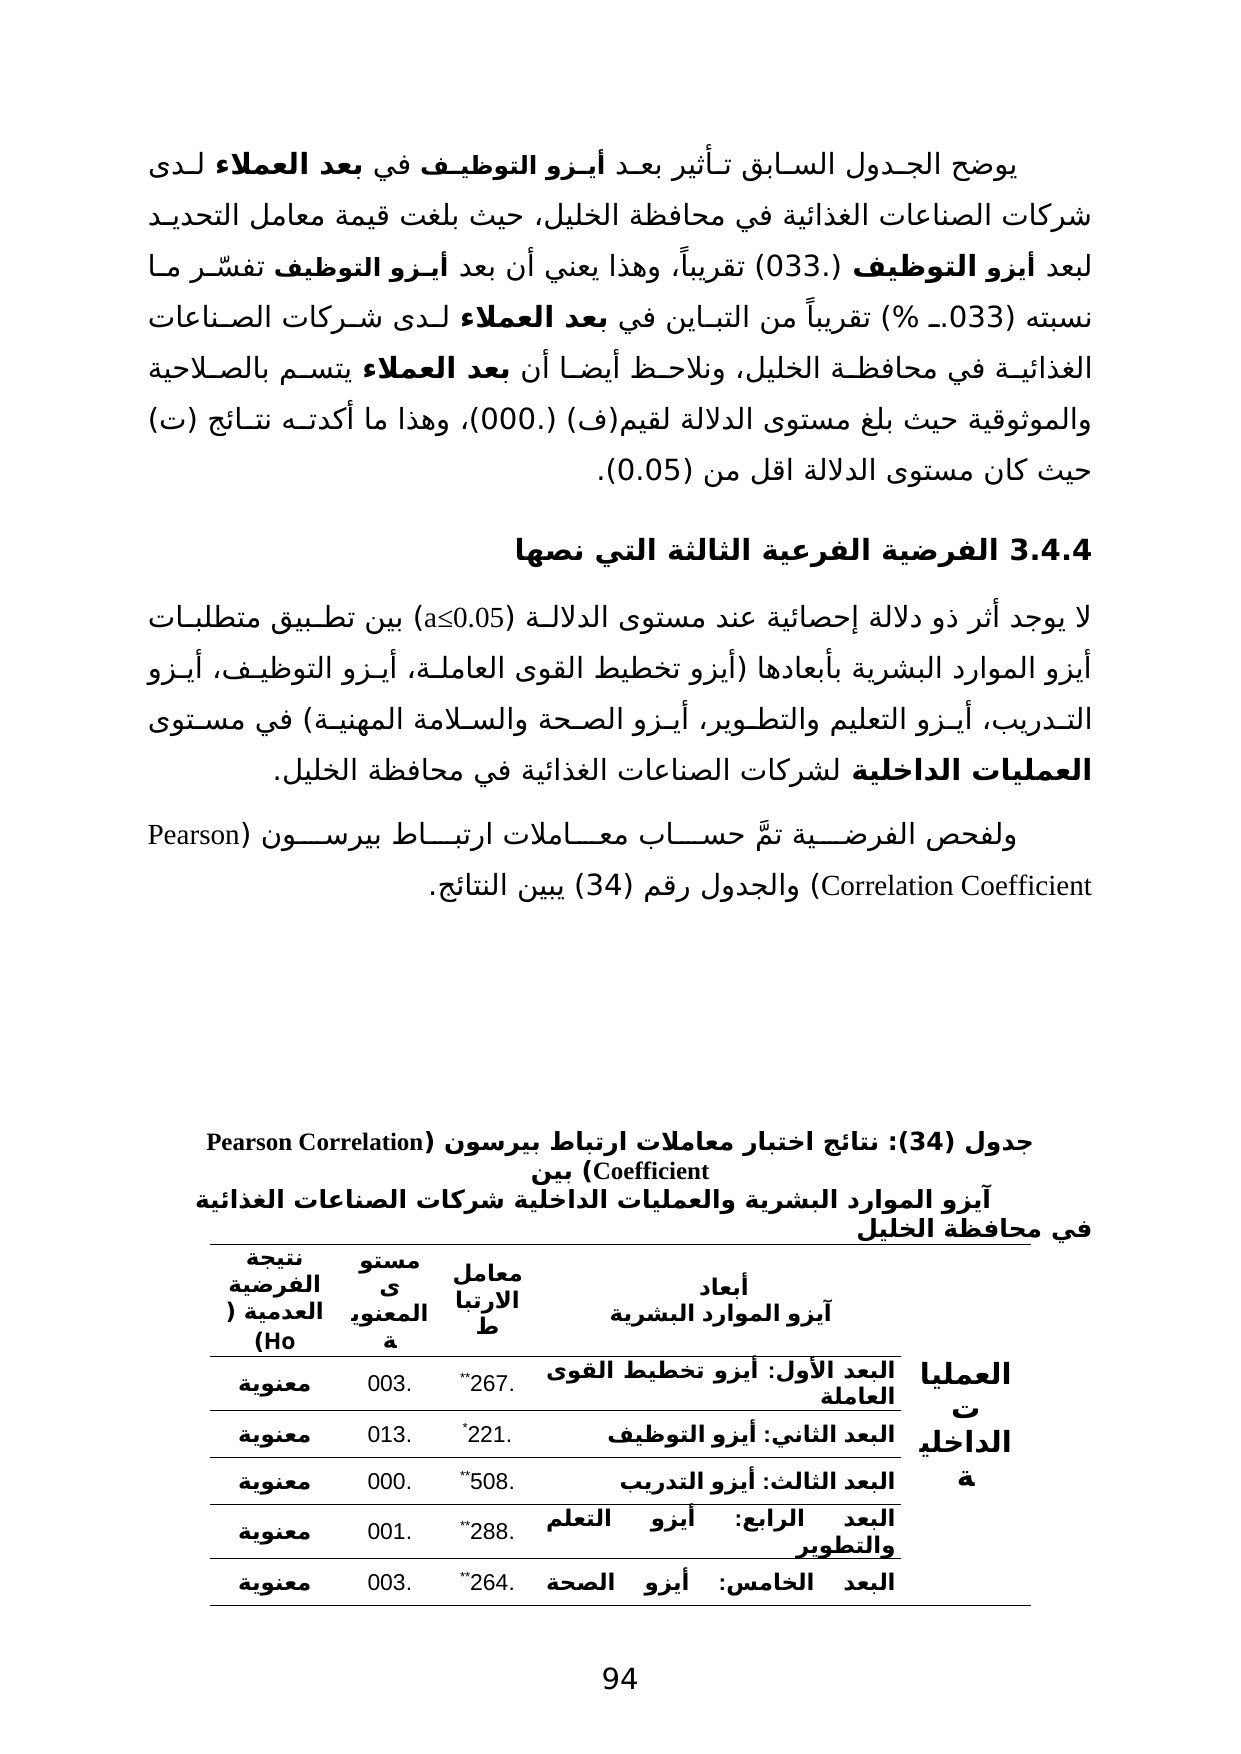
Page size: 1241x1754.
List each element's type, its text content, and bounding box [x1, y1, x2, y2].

text يوضح الجدول السابق تأثير بعد أيزو التوظيف في بعد العملاء لدى شركات الصناعات الغذائية في محافظة الخليل، حيث بلغت قيمة معامل التحديد لبعد أيزو التوظيف (.033) تقريباً، وهذا يعني أن بعد أيزو التوظيف تفسّر ما نسبته (033. %) تقريباً من التباين في بعد العملاء لدى شركات الصناعات الغذائية في محافظة الخليل، ونلاحظ أيضا أن بعد العملاء يتسم بالصلاحية والموثوقية حيث بلغ مستوى الدلالة لقيم(ف) (.000)، وهذا ما أكدته نتائج (ت) حيث كان مستوى الدلالة اقل من (0.05). [148, 148, 1092, 487]
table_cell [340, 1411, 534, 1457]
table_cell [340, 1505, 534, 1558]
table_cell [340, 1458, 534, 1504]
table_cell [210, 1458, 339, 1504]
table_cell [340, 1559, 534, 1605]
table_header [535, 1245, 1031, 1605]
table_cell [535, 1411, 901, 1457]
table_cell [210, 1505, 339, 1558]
text ولفحص الفرضية تمَّ حساب معاملات ارتباط بيرسون (Pearson Correlation Coefficient) والجدول رقم (34) يبين النتائج. [148, 817, 1092, 902]
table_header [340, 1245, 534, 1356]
text آيزو الموارد البشرية والعمليات الداخلية شركات الصناعات الغذائية في محافظة الخليل [148, 1185, 1092, 1243]
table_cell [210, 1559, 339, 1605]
text لا يوجد أثر ذو دلالة إحصائية عند مستوى الدلالة (0.05≥a) بين تطبيق متطلبات أيزو الموارد البشرية بأبعادها (أيزو تخطيط القوى العاملة، أيزو التوظيف، أيزو التدريب، أيزو التعليم والتطوير، أيزو الصحة والسلامة المهنية) في مستوى العمليات الداخلية لشركات الصناعات الغذائية في محافظة الخليل. [148, 601, 1092, 788]
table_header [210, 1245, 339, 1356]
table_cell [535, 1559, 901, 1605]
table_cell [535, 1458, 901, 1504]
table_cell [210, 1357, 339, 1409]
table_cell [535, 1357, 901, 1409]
text جدول (34): نتائج اختبار معاملات ارتباط بيرسون (Pearson Correlation Coefficient) بين [148, 1127, 1092, 1185]
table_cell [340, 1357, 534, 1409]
text 3.4.4 الفرضية الفرعية الثالثة التي نصها [148, 533, 1092, 567]
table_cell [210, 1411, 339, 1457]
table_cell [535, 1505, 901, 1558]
